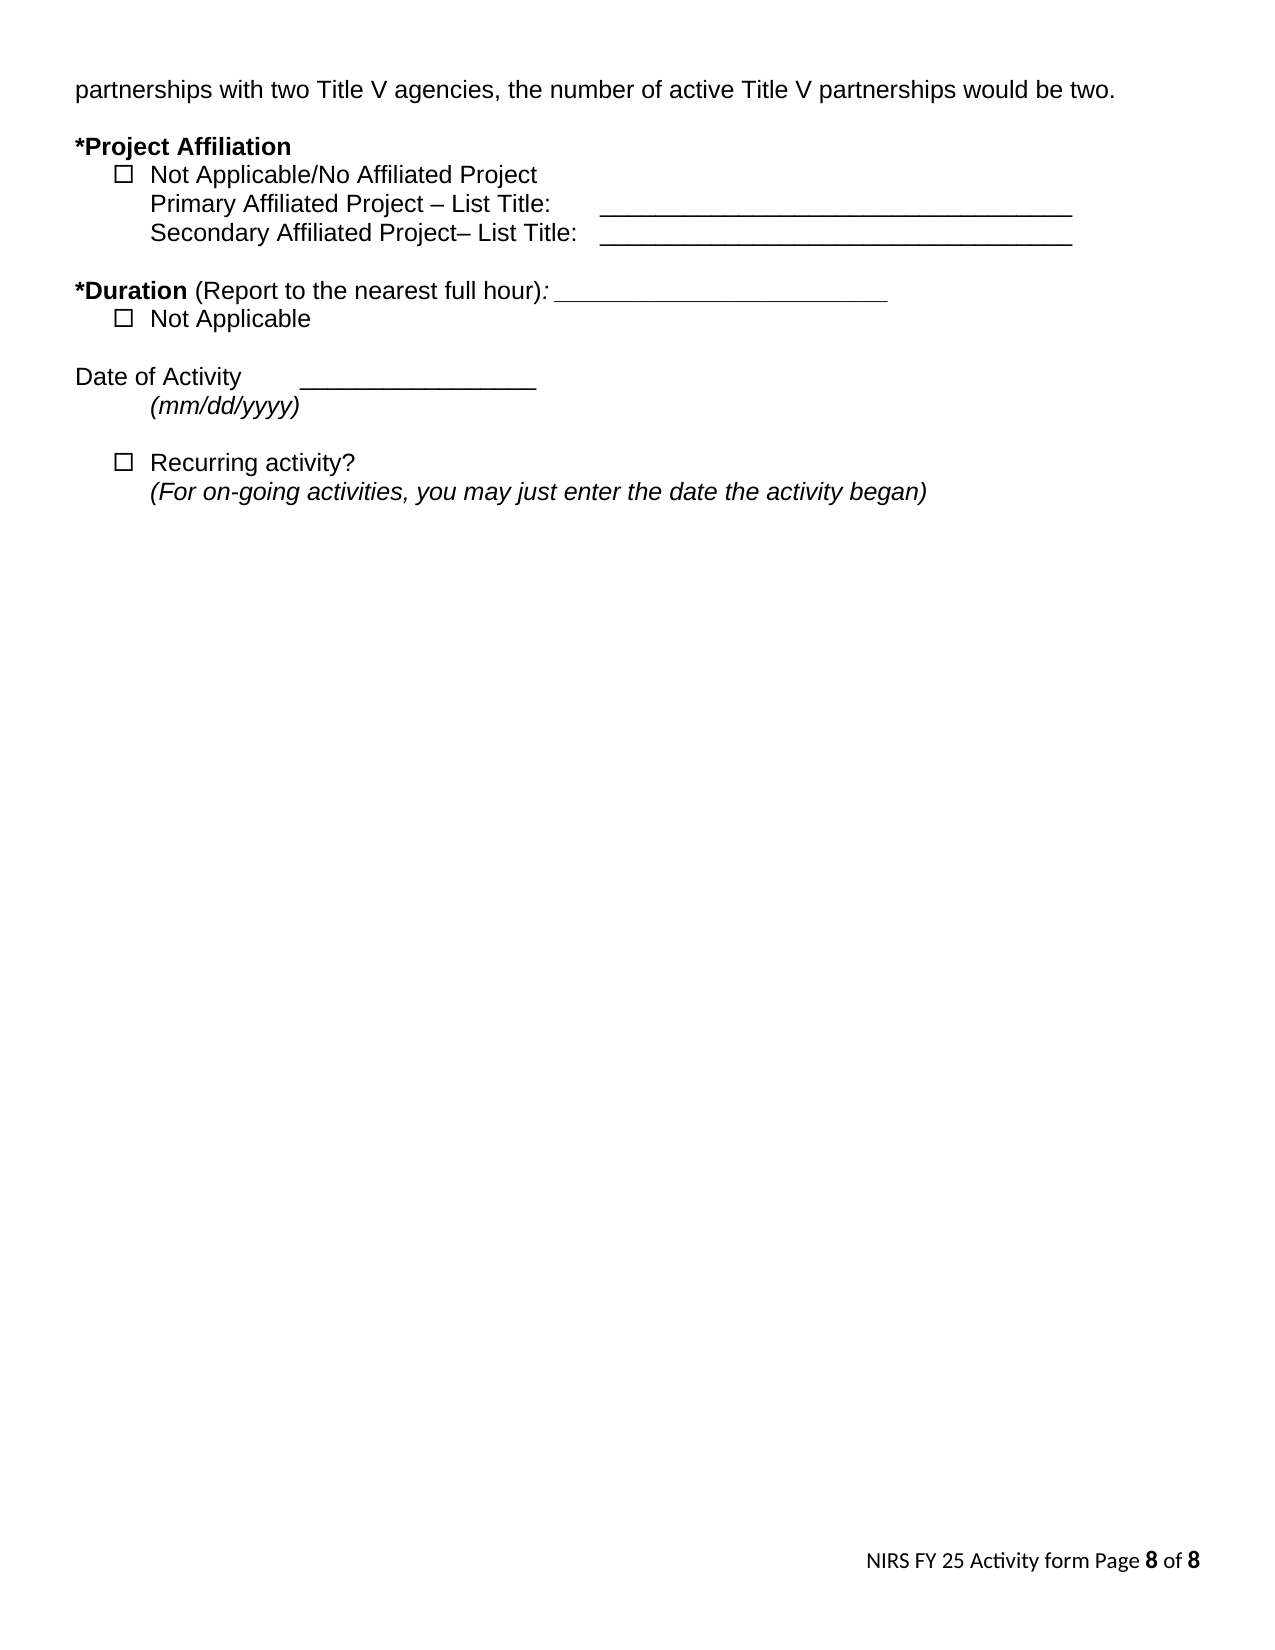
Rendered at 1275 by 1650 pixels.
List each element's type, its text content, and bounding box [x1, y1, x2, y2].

list Not Applicable/No Affiliated Project [112, 161, 1200, 189]
text (mm/dd/yyyy) [75, 391, 1200, 419]
text (For on-going activities, you may just enter the date the activity began) [75, 477, 1200, 506]
text *Duration (Report to the nearest full hour): ________________________ [75, 276, 1200, 304]
text Primary Affiliated Project – List Title: __________________________________ [75, 189, 1200, 218]
text *Project Affiliation [75, 132, 1200, 161]
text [75, 75, 1200, 132]
list Not Applicable [112, 304, 1200, 333]
list Recurring activity? [112, 448, 1200, 477]
text Secondary Affiliated Project– List Title: __________________________________ [75, 218, 1200, 247]
text Date of Activity _________________ [75, 362, 1200, 391]
